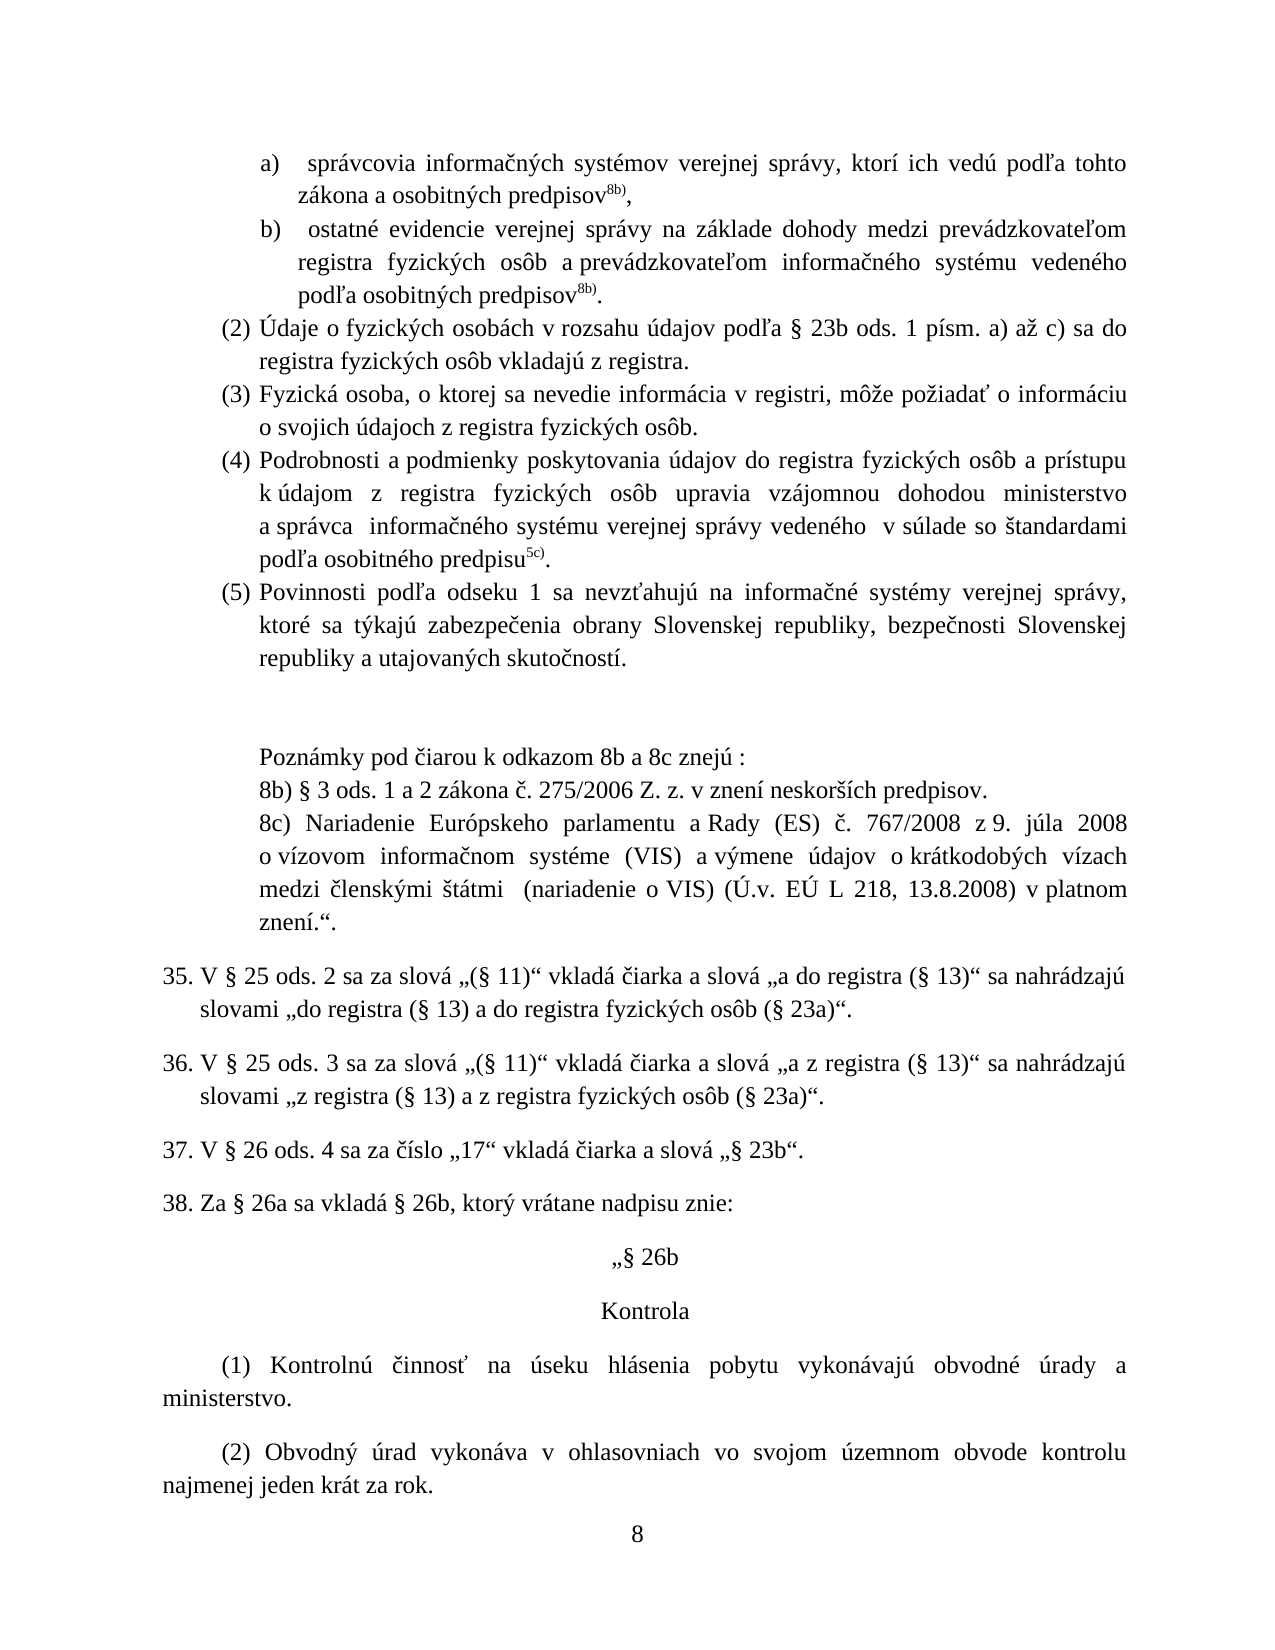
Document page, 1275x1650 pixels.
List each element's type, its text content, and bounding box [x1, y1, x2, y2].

list Údaje o fyzických osobách v rozsahu údajov podľa § 23b ods. 1 písm. a) až c) sa do registra fyzických osôb vkladajú z registra. [221, 313, 1127, 374]
list ostatné evidencie verejnej správy na základe dohody medzi prevádzkovateľom registra fyzických osôb a prevádzkovateľom informačného systému vedeného podľa osobitných predpisov8b). [260, 214, 1127, 308]
list 8c) Nariadenie Európskeho parlamentu a Rady (ES) č. 767/2008 z 9. júla 2008 o vízovom informačnom systéme (VIS) a výmene údajov o krátkodobých vízach medzi členskými štátmi (nariadenie o VIS) (Ú.v. EÚ L 218, 13.8.2008) v platnom znení.“. [259, 808, 1127, 936]
text (1) Kontrolnú činnosť na úseku hlásenia pobytu vykonávajú obvodné úrady a ministerstvo. [162, 1350, 1127, 1412]
text „§ 26b [162, 1242, 1127, 1271]
list V § 25 ods. 3 sa za slová „(§ 11)“ vkladá čiarka a slová „a z registra (§ 13)“ sa nahrádzajú slovami „z registra (§ 13) a z registra fyzických osôb (§ 23a)“. [162, 1048, 1127, 1109]
list V § 25 ods. 2 sa za slová „(§ 11)“ vkladá čiarka a slová „a do registra (§ 13)“ sa nahrádzajú slovami „do registra (§ 13) a do registra fyzických osôb (§ 23a)“. [162, 961, 1127, 1023]
text (2) Obvodný úrad vykonáva v ohlasovniach vo svojom územnom obvode kontrolu najmenej jeden krát za rok. [162, 1437, 1127, 1499]
list Povinnosti podľa odseku 1 sa nevzťahujú na informačné systémy verejnej správy, ktoré sa týkajú zabezpečenia obrany Slovenskej republiky, bezpečnosti Slovenskej republiky a utajovaných skutočností. [221, 577, 1127, 672]
list správcovia informačných systémov verejnej správy, ktorí ich vedú podľa tohto zákona a osobitných predpisov8b), [260, 148, 1127, 209]
list 8b) § 3 ods. 1 a 2 zákona č. 275/2006 Z. z. v znení neskorších predpisov. [259, 775, 1127, 804]
list Poznámky pod čiarou k odkazom 8b a 8c znejú : [259, 742, 1127, 771]
text Kontrola [162, 1296, 1127, 1325]
list V § 26 ods. 4 sa za číslo „17“ vkladá čiarka a slová „§ 23b“. [162, 1135, 1127, 1163]
list Za § 26a sa vkladá § 26b, ktorý vrátane nadpisu znie: [162, 1188, 1127, 1217]
list Podrobnosti a podmienky poskytovania údajov do registra fyzických osôb a prístupu k údajom z registra fyzických osôb upravia vzájomnou dohodou ministerstvo a správca informačného systému verejnej správy vedeného v súlade so štandardami podľa osobitného predpisu5c). [221, 445, 1127, 573]
list Fyzická osoba, o ktorej sa nevedie informácia v registri, môže požiadať o informáciu o svojich údajoch z registra fyzických osôb. [221, 379, 1127, 441]
